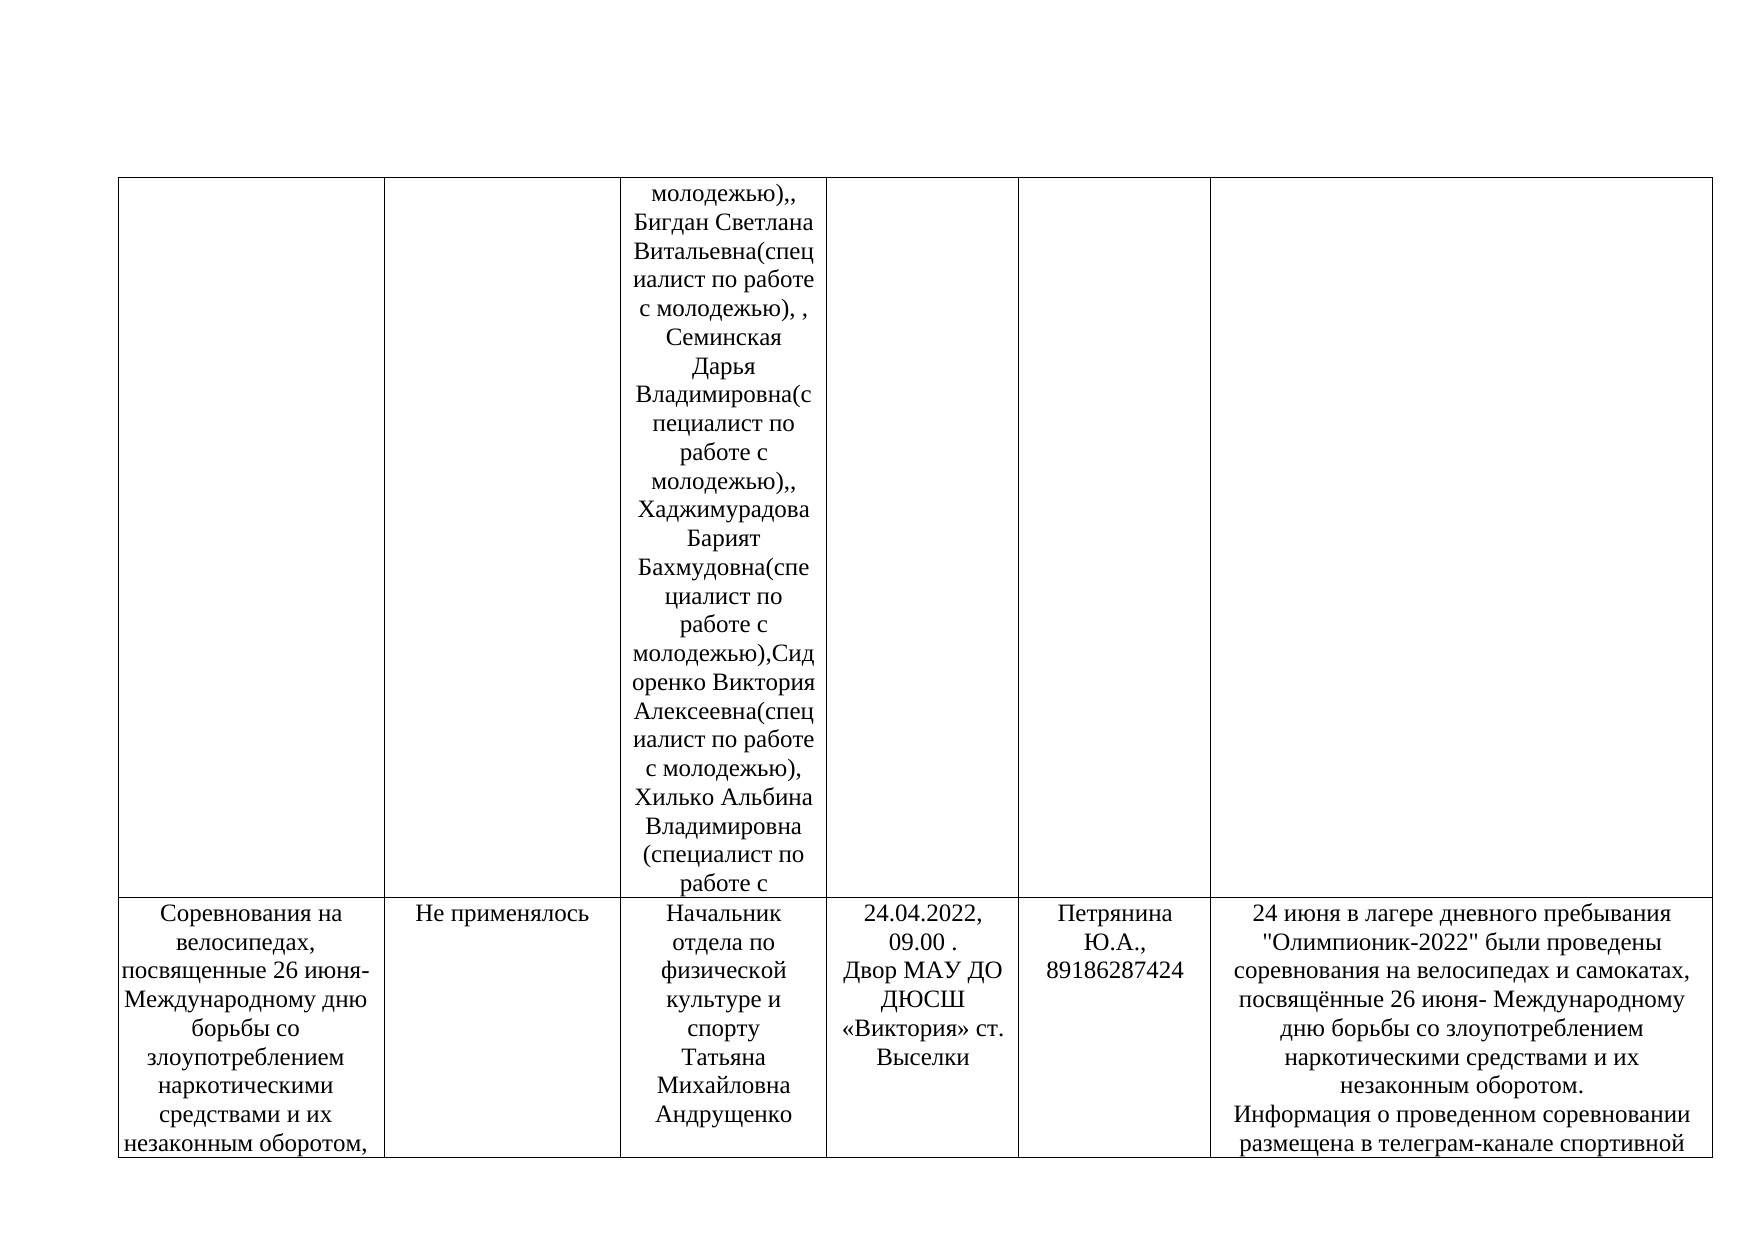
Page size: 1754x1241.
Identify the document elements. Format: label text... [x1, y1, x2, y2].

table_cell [1019, 178, 1210, 897]
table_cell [827, 178, 1018, 897]
table_cell Не применялось [385, 898, 620, 1157]
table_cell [1019, 898, 1210, 1157]
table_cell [1211, 898, 1712, 1157]
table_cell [827, 898, 1018, 1157]
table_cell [621, 178, 826, 897]
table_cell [621, 898, 826, 1157]
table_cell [119, 178, 384, 897]
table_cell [385, 178, 620, 897]
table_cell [119, 898, 384, 1157]
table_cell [1211, 178, 1712, 897]
